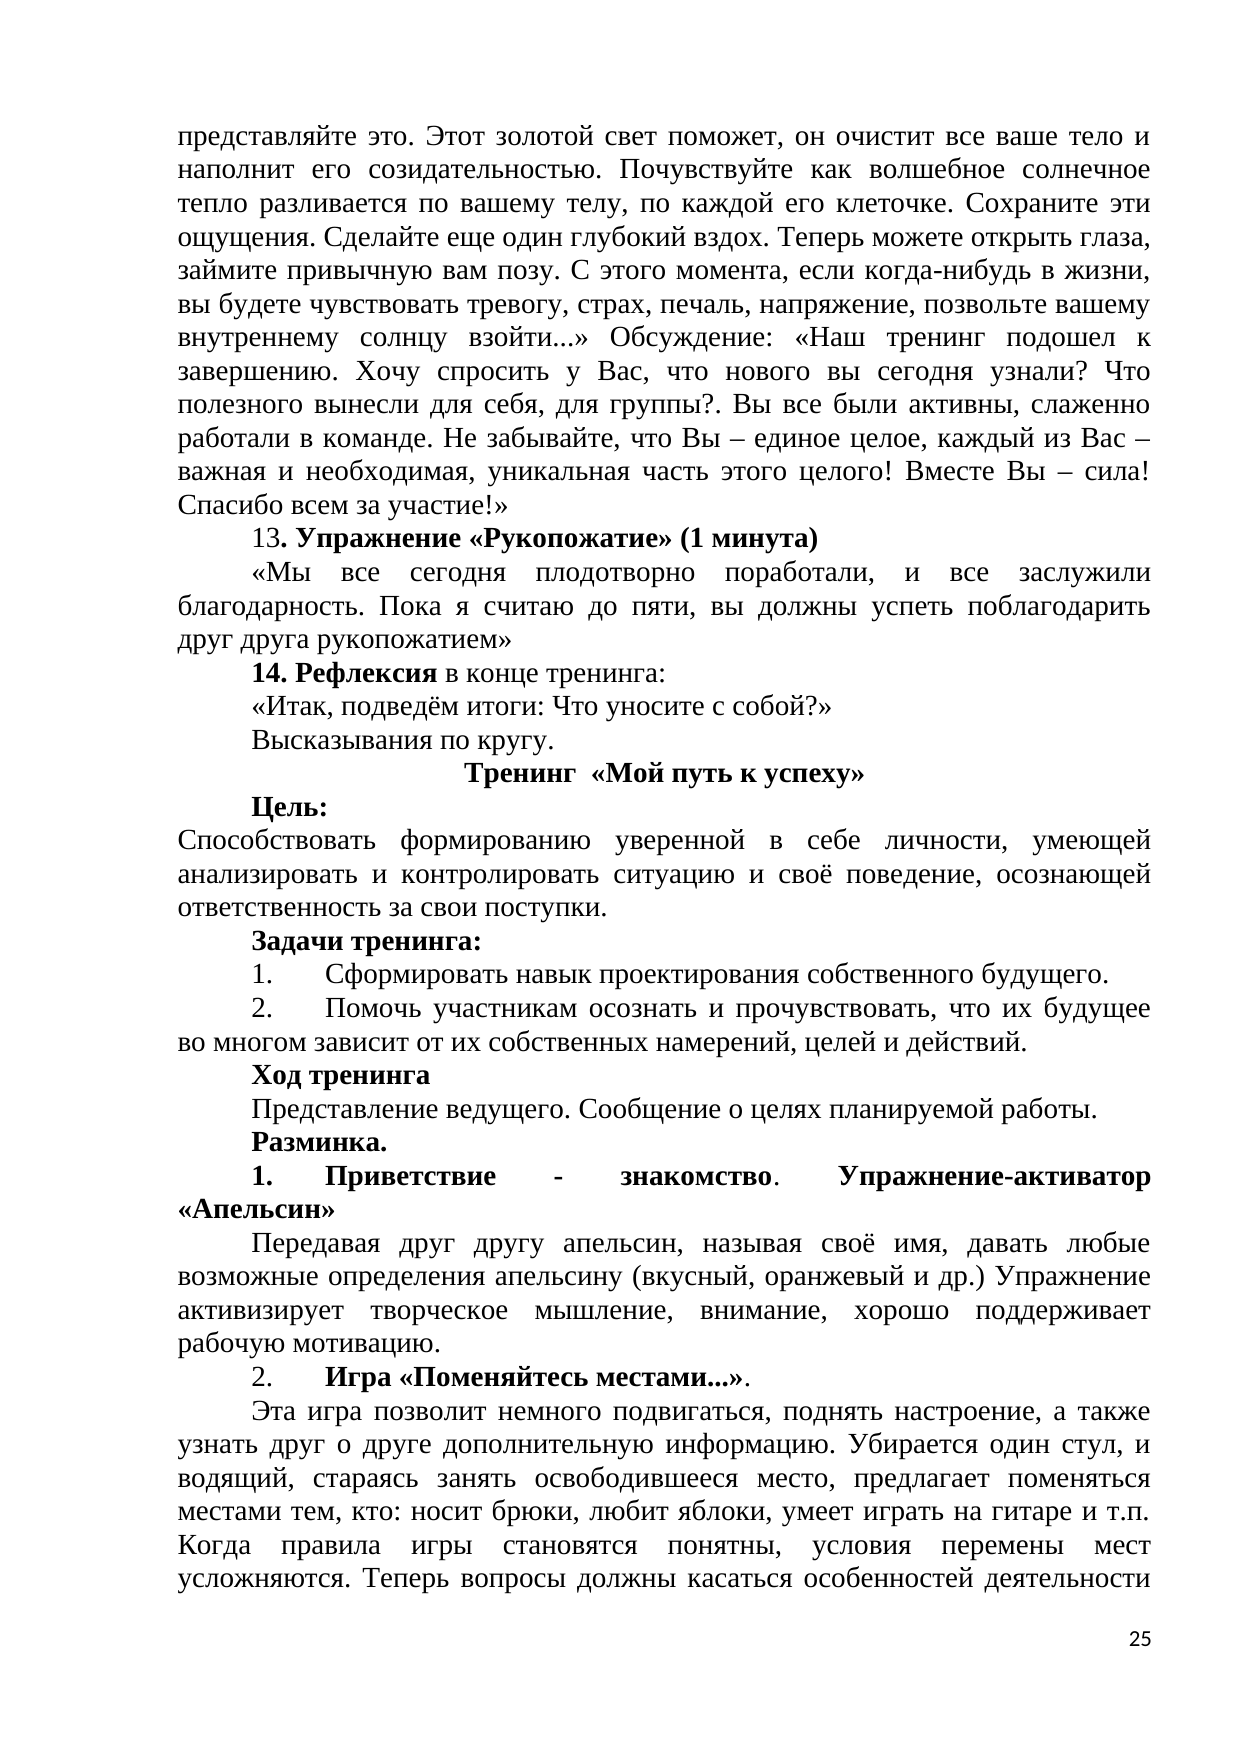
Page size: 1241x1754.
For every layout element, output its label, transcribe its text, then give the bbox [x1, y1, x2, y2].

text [177, 118, 1152, 521]
text 14. Рефлексия в конце тренинга: [177, 655, 1152, 688]
list Игра «Поменяйтесь местами...». [177, 1359, 1152, 1393]
text «Мы все сегодня плодотворно поработали, и все заслужили благодарность. Пока я считаю до пяти, вы должны успеть поблагодарить друг друга рукопожатием» [177, 554, 1152, 655]
text Цель: Способствовать формированию уверенной в себе личности, умеющей анализировать и контролировать ситуацию и своё поведение, осознающей ответственность за свои поступки. [177, 789, 1152, 923]
list Сформировать навык проектирования собственного будущего. [177, 957, 1152, 990]
list Приветствие - знакомство. Упражнение-активатор «Апельсин» [177, 1158, 1152, 1225]
text Задачи тренинга: [177, 923, 1152, 957]
text Ход тренинга [177, 1057, 1152, 1091]
text Тренинг «Мой путь к успеху» [177, 755, 1152, 789]
text Представление ведущего. Сообщение о целях планируемой работы. [177, 1091, 1152, 1124]
text Высказывания по кругу. [177, 722, 1152, 755]
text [177, 1393, 1152, 1594]
text 13. Упражнение «Рукопожатие» (1 минута) [177, 521, 1152, 554]
list Помочь участникам осознать и прочувствовать, что их будущее во многом зависит от их собственных намерений, целей и действий. [177, 990, 1152, 1057]
text Разминка. [177, 1124, 1152, 1158]
text Передавая друг другу апельсин, называя своё имя, давать любые возможные определения апельсину (вкусный, оранжевый и др.) Упражнение активизирует творческое мышление, внимание, хорошо поддерживает рабочую мотивацию. [177, 1225, 1152, 1359]
text «Итак, подведём итоги: Что уносите с собой?» [177, 688, 1152, 722]
